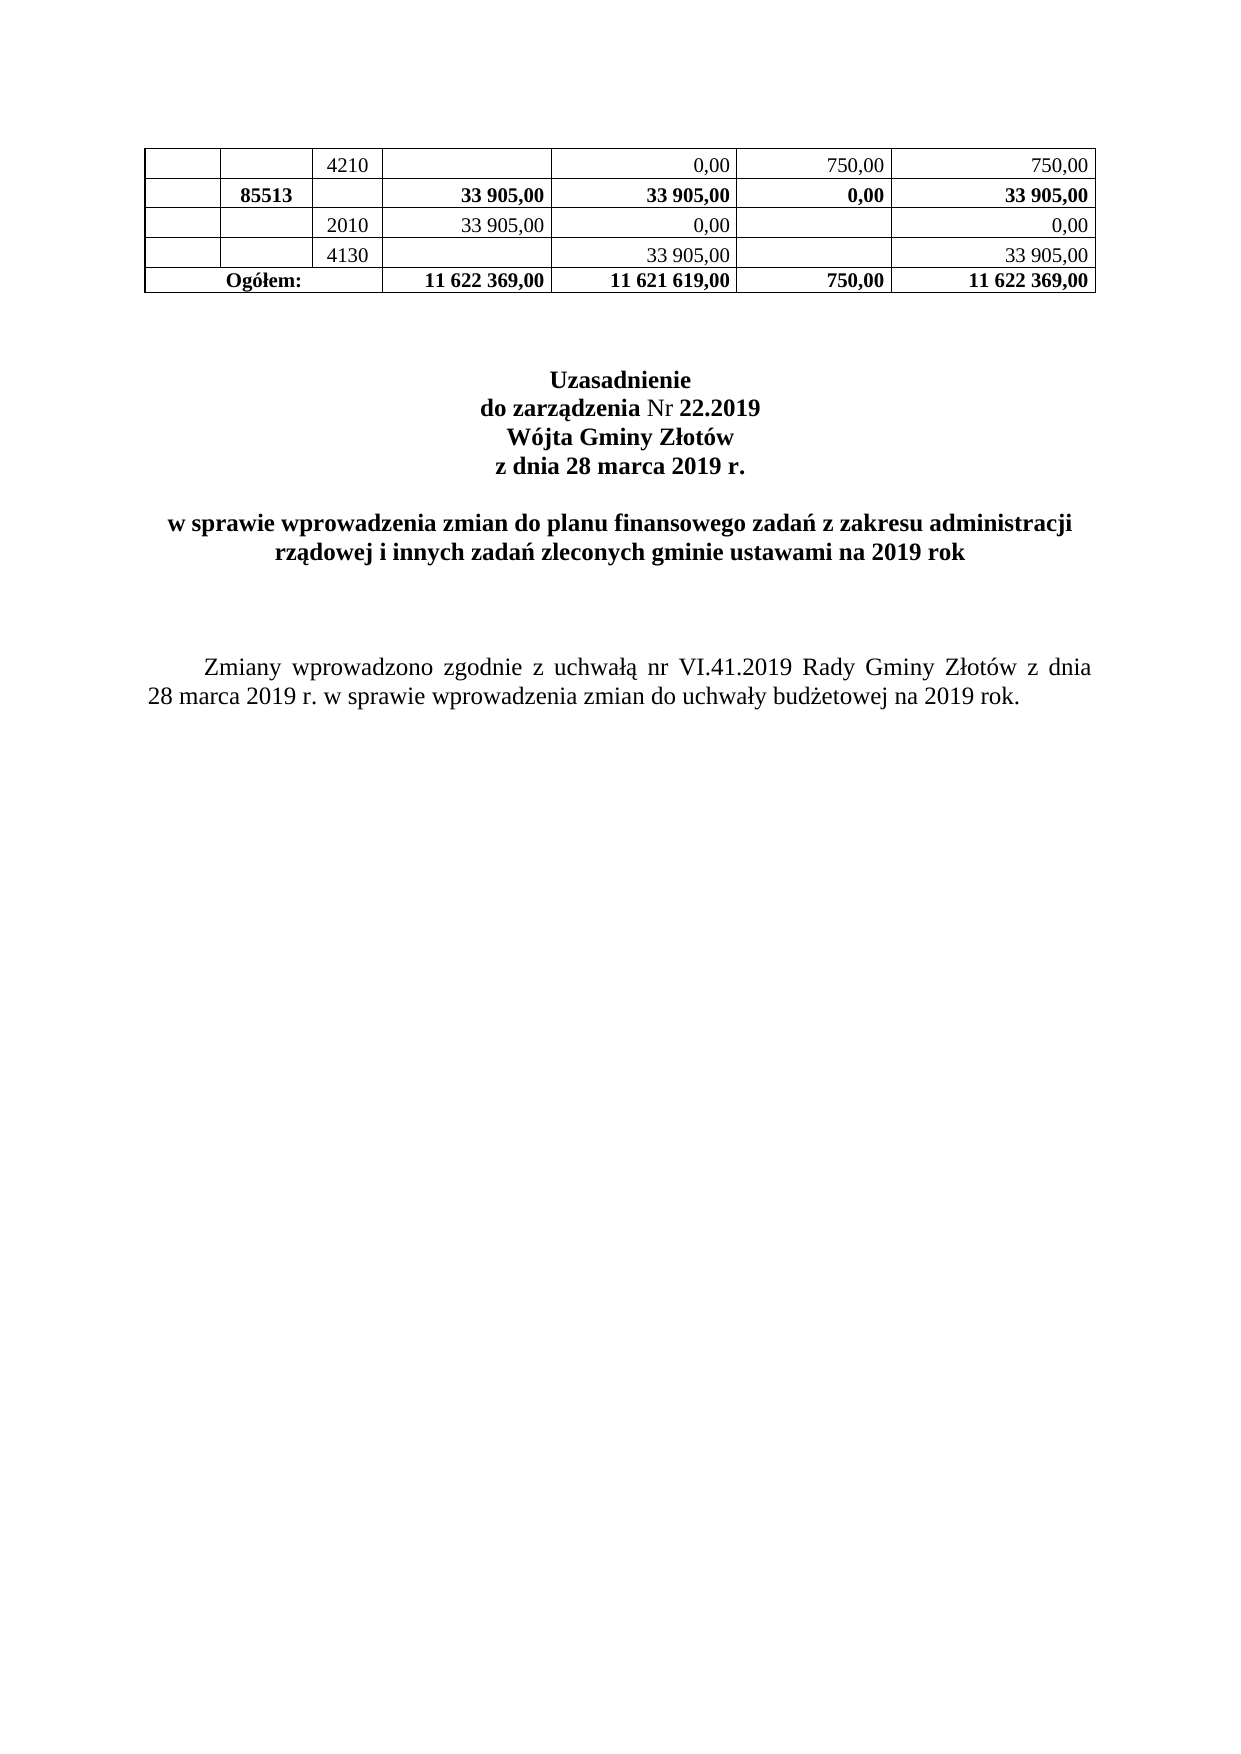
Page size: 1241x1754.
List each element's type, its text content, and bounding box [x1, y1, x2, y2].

table_cell 33 905,00 [892, 179, 1095, 207]
table_cell 33 905,00 [383, 179, 551, 207]
table_cell 33 905,00 [552, 179, 736, 207]
text z dnia 28 marca 2019 r. [148, 451, 1093, 480]
table_cell 0,00 [552, 208, 736, 237]
text Uzasadnienie [148, 365, 1093, 393]
text Zmiany wprowadzono zgodnie z uchwałą nr VI.41.2019 Rady Gminy Złotów z dnia 28 marca 2019 r. w sprawie wprowadzenia zmian do uchwały budżetowej na 2019 rok. [148, 652, 1093, 710]
table_cell 2010 [313, 208, 382, 237]
text do zarządzenia Nr 22.2019 [148, 393, 1093, 422]
table_cell 750,00 [892, 149, 1095, 177]
table_cell [313, 179, 382, 207]
table_cell [221, 208, 312, 237]
table_cell 85513 [221, 179, 312, 207]
table_cell 11 622 369,00 [892, 268, 1095, 292]
table_cell 0,00 [737, 179, 891, 207]
table_cell 0,00 [892, 208, 1095, 237]
table_cell [221, 149, 312, 177]
table_cell [737, 208, 891, 237]
table_cell 33 905,00 [892, 238, 1095, 267]
table_cell 750,00 [737, 149, 891, 177]
table_cell 33 905,00 [383, 208, 551, 237]
table_cell 11 621 619,00 [552, 268, 736, 292]
table_cell 33 905,00 [552, 238, 736, 267]
text w sprawie wprowadzenia zmian do planu finansowego zadań z zakresu administracji rządowej i innych zadań zleconych gminie ustawami na 2019 rok [148, 508, 1093, 566]
table_cell [146, 208, 220, 237]
table_cell [383, 238, 551, 267]
table_cell [146, 238, 220, 267]
table_cell [737, 238, 891, 267]
table_cell 4210 [313, 149, 382, 177]
table_cell 0,00 [552, 149, 736, 177]
table_cell Ogółem: [146, 268, 382, 292]
table_cell 11 622 369,00 [383, 268, 551, 292]
table_cell [221, 238, 312, 267]
table_cell [146, 149, 220, 177]
table_cell [383, 149, 551, 177]
text Wójta Gminy Złotów [148, 422, 1093, 451]
table_cell 4130 [313, 238, 382, 267]
table_cell [146, 179, 220, 207]
table_cell 750,00 [737, 268, 891, 292]
